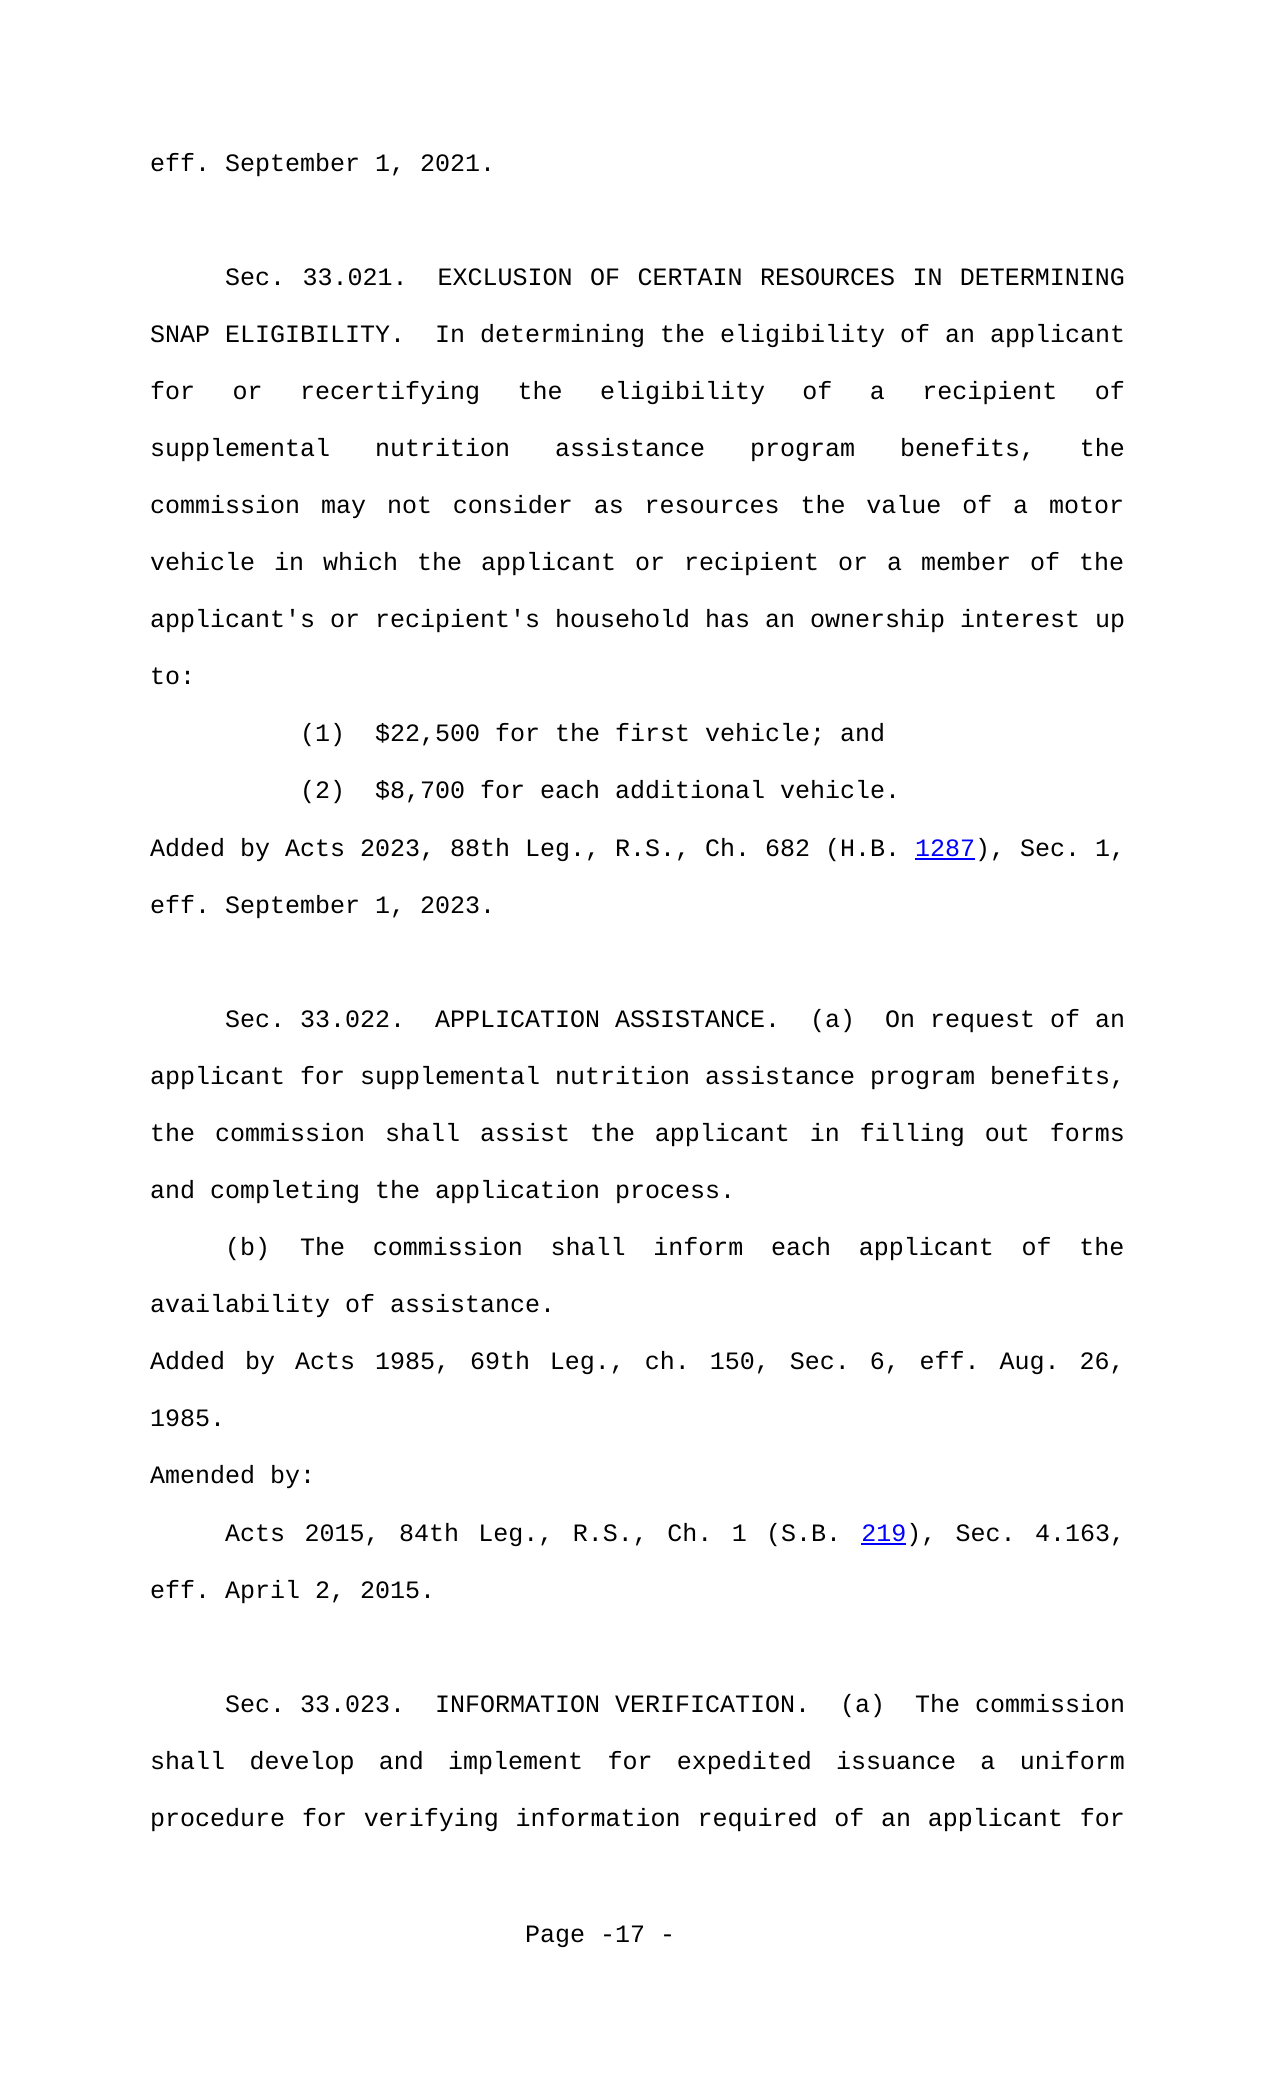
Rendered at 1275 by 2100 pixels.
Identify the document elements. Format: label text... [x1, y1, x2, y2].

text Acts 2015, 84th Leg., R.S., Ch. 1 (S.B. 219), Sec. 4.163, eff. April 2, 2015. [150, 1520, 1125, 1606]
text Added by Acts 1985, 69th Leg., ch. 150, Sec. 6, eff. Aug. 26, 1985. [150, 1349, 1125, 1434]
text Sec. 33.022. APPLICATION ASSISTANCE. (a) On request of an applicant for supplemental nutrition assistance program benefits, the commission shall assist the applicant in filling out forms and completing the application process. [150, 1006, 1125, 1206]
text (b) The commission shall inform each applicant of the availability of assistance. [150, 1234, 1125, 1320]
text Amended by: [150, 1463, 1125, 1491]
text (2) $8,700 for each additional vehicle. [150, 778, 1125, 806]
text Sec. 33.021. EXCLUSION OF CERTAIN RESOURCES IN DETERMINING SNAP ELIGIBILITY. In determining the eligibility of an applicant for or recertifying the eligibility of a recipient of supplemental nutrition assistance program benefits, the commission may not consider as resources the value of a motor vehicle in which the applicant or recipient or a member of the applicant's or recipient's household has an ownership interest up to: [150, 264, 1125, 692]
text Added by Acts 2023, 88th Leg., R.S., Ch. 682 (H.B. 1287), Sec. 1, eff. September 1, 2023. [150, 835, 1125, 921]
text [150, 1691, 1125, 1834]
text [150, 150, 1125, 178]
text (1) $22,500 for the first vehicle; and [150, 721, 1125, 749]
